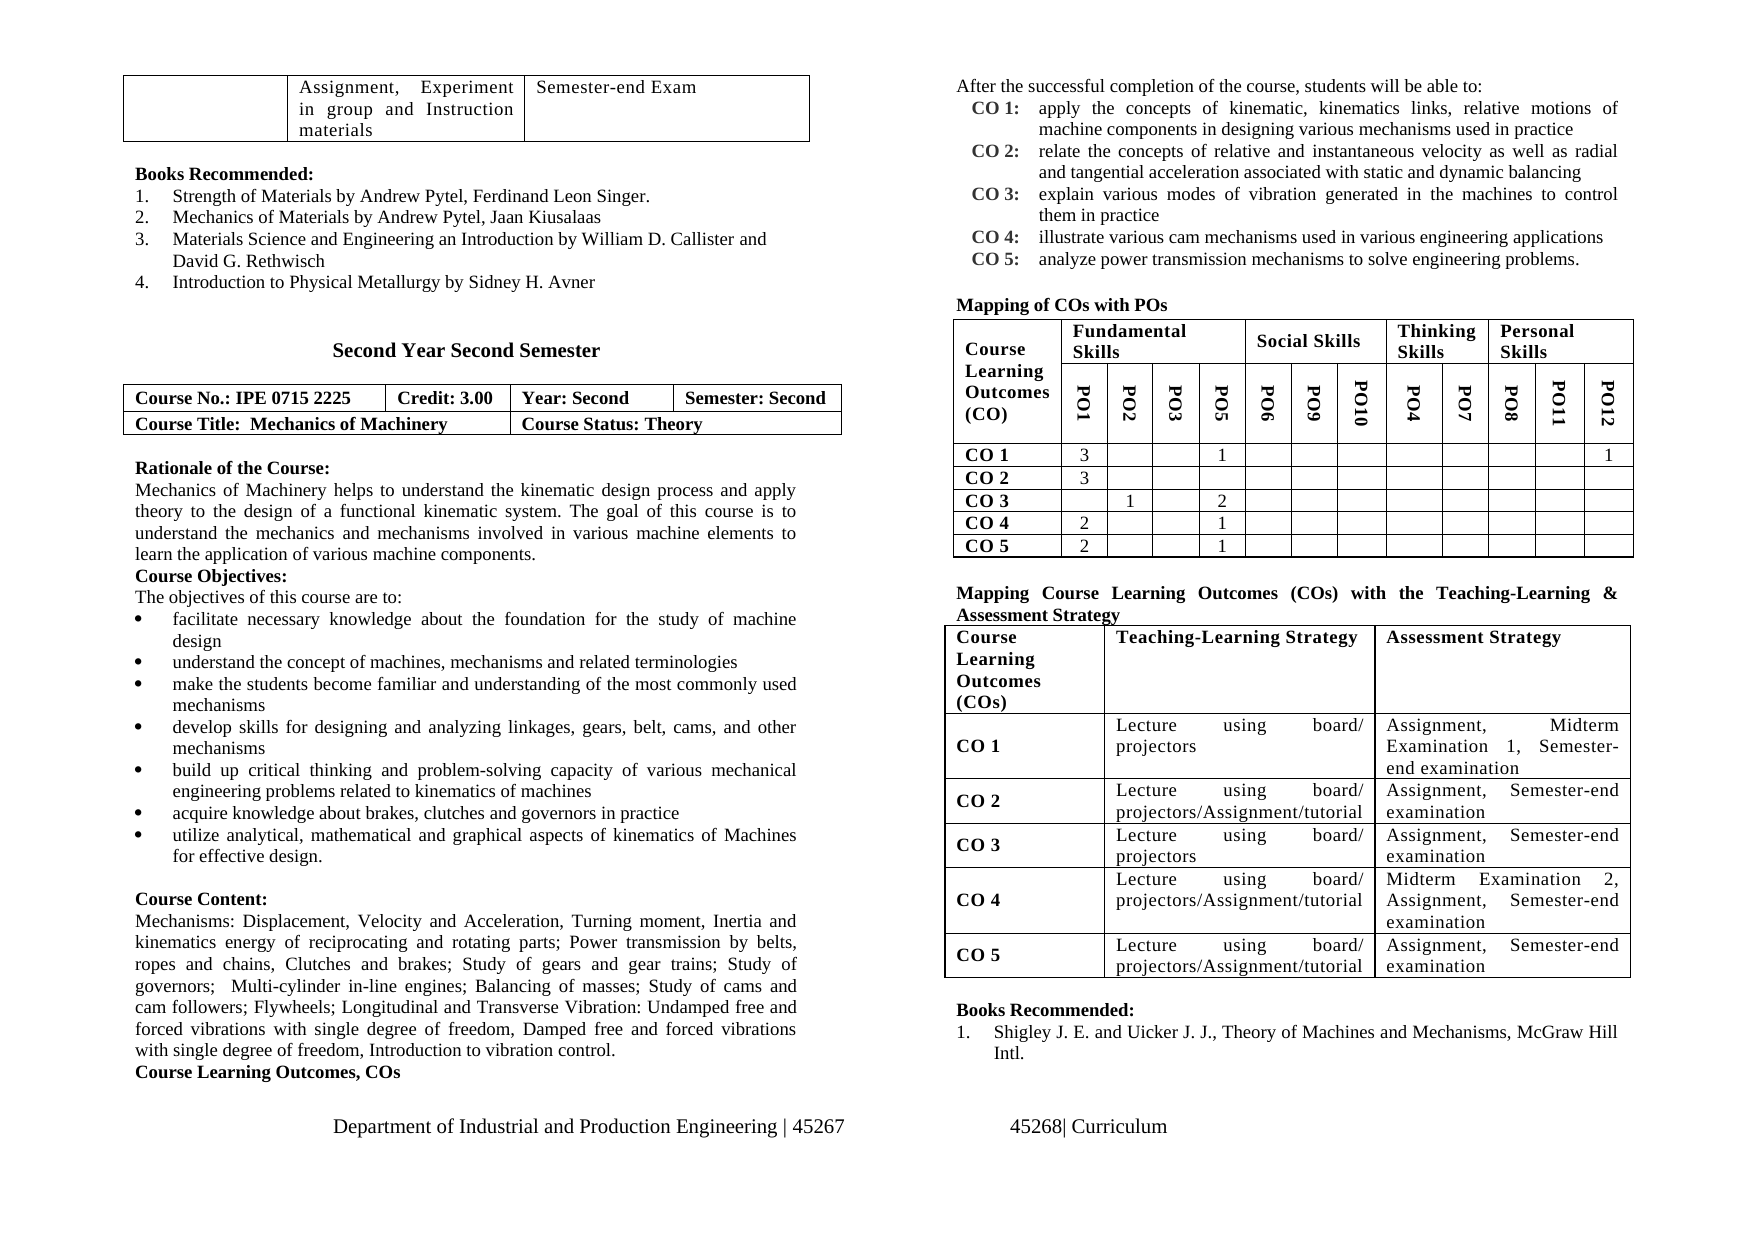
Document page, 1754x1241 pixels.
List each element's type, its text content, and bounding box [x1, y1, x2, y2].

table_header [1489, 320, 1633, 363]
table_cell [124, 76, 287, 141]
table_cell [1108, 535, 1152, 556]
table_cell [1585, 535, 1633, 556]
list illustrate various cam mechanisms used in various engineering applications [1020, 226, 1619, 247]
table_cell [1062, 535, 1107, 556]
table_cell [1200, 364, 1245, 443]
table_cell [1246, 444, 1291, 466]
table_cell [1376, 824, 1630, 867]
list make the students become familiar and understanding of the most commonly used mechanisms [135, 673, 798, 716]
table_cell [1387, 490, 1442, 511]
text After the successful completion of the course, students will be able to: [956, 75, 1619, 97]
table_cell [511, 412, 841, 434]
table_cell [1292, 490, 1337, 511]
list Strength of Materials by Andrew Pytel, ‎Ferdinand Leon Singer. [135, 185, 800, 206]
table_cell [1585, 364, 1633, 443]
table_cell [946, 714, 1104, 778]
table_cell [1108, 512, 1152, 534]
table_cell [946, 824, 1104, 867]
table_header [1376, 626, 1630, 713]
text Second Year Second Semester [135, 338, 798, 362]
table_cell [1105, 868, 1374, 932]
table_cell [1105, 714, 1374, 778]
list develop skills for designing and analyzing linkages, gears, belt, cams, and other mechanisms [135, 716, 798, 759]
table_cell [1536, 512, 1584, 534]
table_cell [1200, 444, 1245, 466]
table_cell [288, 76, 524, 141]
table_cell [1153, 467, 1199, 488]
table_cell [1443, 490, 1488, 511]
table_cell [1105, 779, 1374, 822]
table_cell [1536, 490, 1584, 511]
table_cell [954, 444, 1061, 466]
text Mechanics of Machinery helps to understand the kinematic design process and apply theory to the design of a functional kinematic system. The goal of this course is to understand the mechanics and mechanisms involved in various machine elements to learn the application of various machine components. [135, 478, 798, 565]
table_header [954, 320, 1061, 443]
list utilize analytical, mathematical and graphical aspects of kinematics of Machines for effective design. [135, 823, 798, 867]
list facilitate necessary knowledge about the foundation for the study of machine design [135, 608, 798, 651]
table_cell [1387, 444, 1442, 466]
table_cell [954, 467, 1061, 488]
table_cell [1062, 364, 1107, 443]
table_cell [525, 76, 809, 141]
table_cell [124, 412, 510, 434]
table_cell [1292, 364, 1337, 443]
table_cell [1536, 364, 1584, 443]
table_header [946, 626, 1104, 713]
list relate the concepts of relative and instantaneous velocity as well as radial and tangential acceleration associated with static and dynamic balancing [1020, 140, 1619, 183]
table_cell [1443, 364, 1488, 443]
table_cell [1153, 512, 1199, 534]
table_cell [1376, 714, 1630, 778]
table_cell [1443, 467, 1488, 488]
list explain various modes of vibration generated in the machines to control them in practice [1020, 183, 1619, 226]
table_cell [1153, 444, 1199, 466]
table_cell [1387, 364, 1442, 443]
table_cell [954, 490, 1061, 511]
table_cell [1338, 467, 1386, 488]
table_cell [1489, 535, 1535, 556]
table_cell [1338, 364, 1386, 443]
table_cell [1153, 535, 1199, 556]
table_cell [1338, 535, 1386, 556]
text Course Content: [135, 888, 798, 910]
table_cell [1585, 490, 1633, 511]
text Mapping Course Learning Outcomes (COs) with the Teaching-Learning & Assessment Strategy [956, 582, 1619, 625]
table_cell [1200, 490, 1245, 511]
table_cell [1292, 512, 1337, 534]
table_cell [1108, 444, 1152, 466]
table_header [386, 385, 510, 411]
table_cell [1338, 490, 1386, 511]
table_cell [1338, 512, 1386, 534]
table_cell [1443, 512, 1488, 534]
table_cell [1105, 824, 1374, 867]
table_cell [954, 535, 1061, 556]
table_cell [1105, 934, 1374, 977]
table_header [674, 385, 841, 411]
text Books Recommended: [135, 163, 800, 185]
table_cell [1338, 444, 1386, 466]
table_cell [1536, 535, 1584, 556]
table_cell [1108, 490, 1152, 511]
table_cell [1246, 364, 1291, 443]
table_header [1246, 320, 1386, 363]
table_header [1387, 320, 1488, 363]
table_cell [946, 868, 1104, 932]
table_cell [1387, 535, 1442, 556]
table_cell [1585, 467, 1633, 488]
list Materials Science and Engineering an Introduction by William D. Callister and David G. Rethwisch [135, 228, 800, 271]
list Mechanics of Materials by Andrew Pytel, ‎Jaan Kiusalaas [135, 206, 800, 228]
list build up critical thinking and problem-solving capacity of various mechanical engineering problems related to kinematics of machines [135, 759, 798, 802]
list analyze power transmission mechanisms to solve engineering problems. [1020, 247, 1619, 269]
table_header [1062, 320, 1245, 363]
text Rationale of the Course: [135, 457, 798, 478]
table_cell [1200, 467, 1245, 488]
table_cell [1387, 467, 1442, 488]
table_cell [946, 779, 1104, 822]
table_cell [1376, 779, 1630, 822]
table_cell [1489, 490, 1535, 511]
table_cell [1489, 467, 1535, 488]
list apply the concepts of kinematic, kinematics links, relative motions of machine components in designing various mechanisms used in practice [1020, 97, 1619, 140]
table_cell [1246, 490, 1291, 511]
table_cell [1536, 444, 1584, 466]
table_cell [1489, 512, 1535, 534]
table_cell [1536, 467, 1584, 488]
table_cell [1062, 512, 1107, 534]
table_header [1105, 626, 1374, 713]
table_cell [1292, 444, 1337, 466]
text Mechanisms: Displacement, Velocity and Acceleration, Turning moment, Inertia and kinematics energy of reciprocating and rotating parts; Power transmission by belts, ropes and chains, Clutches and brakes; Study of gears and gear trains; Study of governors; Multi-cylinder in-line engines; Balancing of masses; Study of cams and cam followers; Flywheels; Longitudinal and Transverse Vibration: Undamped free and forced vibrations with single degree of freedom, Damped free and forced vibrations with single degree of freedom, Introduction to vibration control. [135, 910, 798, 1061]
text The objectives of this course are to: [135, 586, 798, 608]
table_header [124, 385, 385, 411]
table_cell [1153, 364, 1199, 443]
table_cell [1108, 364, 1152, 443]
text Course Learning Outcomes, COs [135, 1061, 798, 1082]
text Course Objectives: [135, 565, 798, 586]
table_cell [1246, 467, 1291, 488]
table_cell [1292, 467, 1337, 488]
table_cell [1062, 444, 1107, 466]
list acquire knowledge about brakes, clutches and governors in practice [135, 802, 798, 823]
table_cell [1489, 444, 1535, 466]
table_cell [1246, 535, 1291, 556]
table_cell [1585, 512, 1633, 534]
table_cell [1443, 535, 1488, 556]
text Books Recommended: [956, 999, 1619, 1021]
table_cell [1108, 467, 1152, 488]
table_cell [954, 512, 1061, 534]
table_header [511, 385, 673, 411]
text Mapping of COs with POs [956, 294, 1619, 315]
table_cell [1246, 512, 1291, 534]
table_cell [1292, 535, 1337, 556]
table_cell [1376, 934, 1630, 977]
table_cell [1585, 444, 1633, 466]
list Introduction to Physical Metallurgy by Sidney H. Avner [135, 271, 800, 293]
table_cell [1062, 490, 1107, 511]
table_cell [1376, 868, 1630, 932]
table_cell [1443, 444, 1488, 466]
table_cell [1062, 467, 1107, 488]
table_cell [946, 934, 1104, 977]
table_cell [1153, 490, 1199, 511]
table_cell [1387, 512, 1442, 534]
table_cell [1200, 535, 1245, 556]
list understand the concept of machines, mechanisms and related terminologies [135, 651, 798, 673]
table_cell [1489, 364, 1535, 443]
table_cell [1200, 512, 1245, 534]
list Shigley J. E. and Uicker J. J., Theory of Machines and Mechanisms, McGraw Hill Intl. [956, 1021, 1619, 1064]
